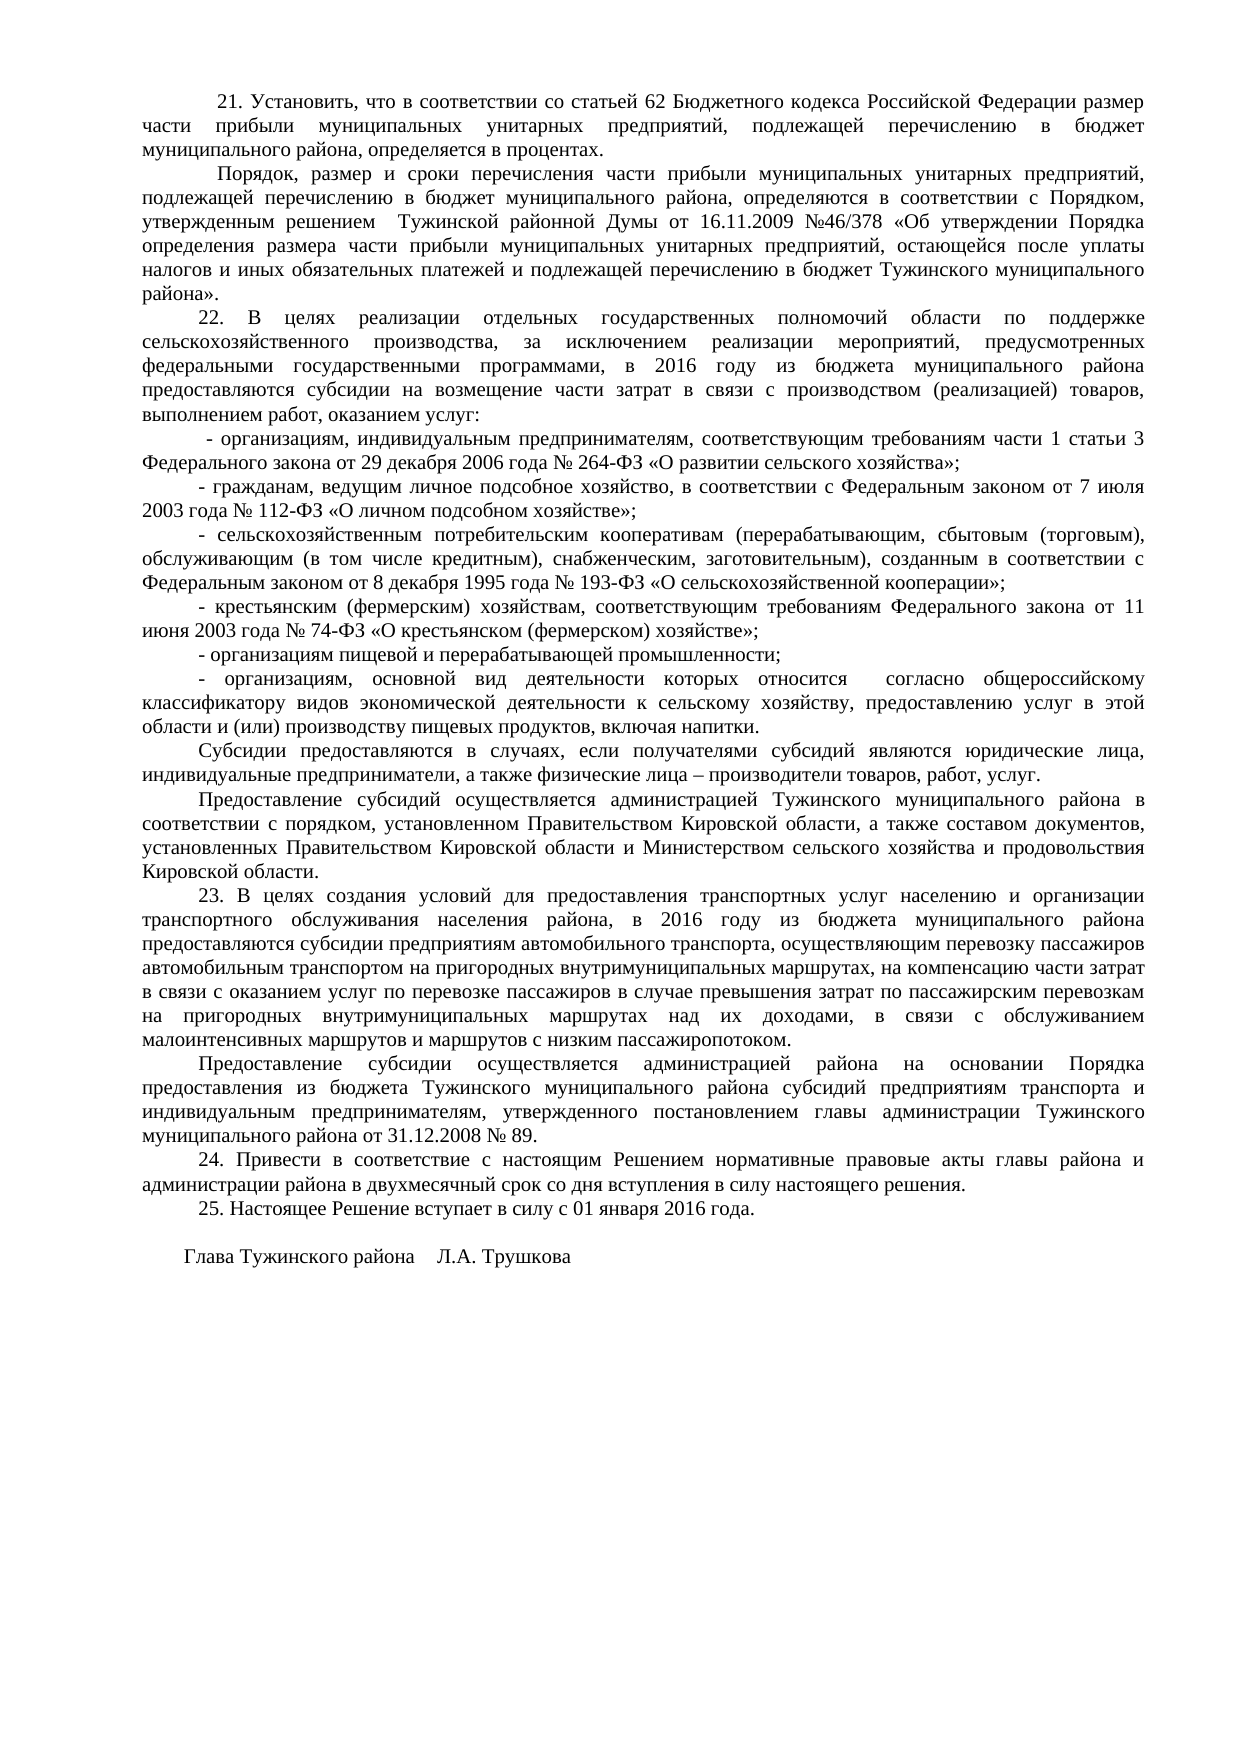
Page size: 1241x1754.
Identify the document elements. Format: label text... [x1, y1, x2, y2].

text - организациям, индивидуальным предпринимателям, соответствующим требованиям части 1 статьи 3 Федерального закона от 29 декабря 2006 года № 264-ФЗ «О развитии сельского хозяйства»; [142, 426, 1146, 474]
text - сельскохозяйственным потребительским кооперативам (перерабатывающим, сбытовым (торговым), обслуживающим (в том числе кредитным), снабженческим, заготовительным), созданным в соответствии с Федеральным законом от 8 декабря 1995 года № 193-ФЗ «О сельскохозяйственной кооперации»; [142, 522, 1146, 594]
text 23. В целях создания условий для предоставления транспортных услуг населению и организации транспортного обслуживания населения района, в 2016 году из бюджета муниципального района предоставляются субсидии предприятиям автомобильного транспорта, осуществляющим перевозку пассажиров автомобильным транспортом на пригородных внутримуниципальных маршрутах, на компенсацию части затрат в связи с оказанием услуг по перевозке пассажиров в случае превышения затрат по пассажирским перевозкам на пригородных внутримуниципальных маршрутах над их доходами, в связи с обслуживанием малоинтенсивных маршрутов и маршрутов с низким пассажиропотоком. [142, 883, 1146, 1051]
subtitle 21. Установить, что в соответствии со статьей 62 Бюджетного кодекса Российской Федерации размер части прибыли муниципальных унитарных предприятий, подлежащей перечислению в бюджет муниципального района, определяется в процентах. [142, 89, 1146, 161]
subtitle Порядок, размер и сроки перечисления части прибыли муниципальных унитарных предприятий, подлежащей перечислению в бюджет муниципального района, определяются в соответствии с Порядком, утвержденным решением Тужинской районной Думы от 16.11.2009 №46/378 «Об утверждении Порядка определения размера части прибыли муниципальных унитарных предприятий, остающейся после уплаты налогов и иных обязательных платежей и подлежащей перечислению в бюджет Тужинского муниципального района». [142, 161, 1146, 305]
text - организациям пищевой и перерабатывающей промышленности; [142, 642, 1146, 666]
text - крестьянским (фермерским) хозяйствам, соответствующим требованиям Федерального закона от 11 июня 2003 года № 74-ФЗ «О крестьянском (фермерском) хозяйстве»; [142, 594, 1146, 642]
text 25. Настоящее Решение вступает в силу с 01 января 2016 года. [142, 1196, 1146, 1219]
text Предоставление субсидии осуществляется администрацией района на основании Порядка предоставления из бюджета Тужинского муниципального района субсидий предприятиям транспорта и индивидуальным предпринимателям, утвержденного постановлением главы администрации Тужинского муниципального района от 31.12.2008 № 89. [142, 1051, 1146, 1147]
text - организациям, основной вид деятельности которых относится согласно общероссийскому классификатору видов экономической деятельности к сельскому хозяйству, предоставлению услуг в этой области и (или) производству пищевых продуктов, включая напитки. [142, 666, 1146, 738]
text Предоставление субсидий осуществляется администрацией Тужинского муниципального района в соответствии с порядком, установленном Правительством Кировской области, а также составом документов, установленных Правительством Кировской области и Министерством сельского хозяйства и продовольствия Кировской области. [142, 786, 1146, 883]
text Субсидии предоставляются в случаях, если получателями субсидий являются юридические лица, индивидуальные предприниматели, а также физические лица – производители товаров, работ, услуг. [142, 738, 1146, 786]
text Глава Тужинского района Л.А. Трушкова [142, 1244, 1146, 1268]
text - гражданам, ведущим личное подсобное хозяйство, в соответствии с Федеральным законом от 7 июля 2003 года № 112-ФЗ «О личном подсобном хозяйстве»; [142, 474, 1146, 522]
text 24. Привести в соответствие с настоящим Решением нормативные правовые акты главы района и администрации района в двухмесячный срок со дня вступления в силу настоящего решения. [142, 1147, 1146, 1196]
text 22. В целях реализации отдельных государственных полномочий области по поддержке сельскохозяйственного производства, за исключением реализации мероприятий, предусмотренных федеральными государственными программами, в 2016 году из бюджета муниципального района предоставляются субсидии на возмещение части затрат в связи с производством (реализацией) товаров, выполнением работ, оказанием услуг: [142, 305, 1146, 426]
